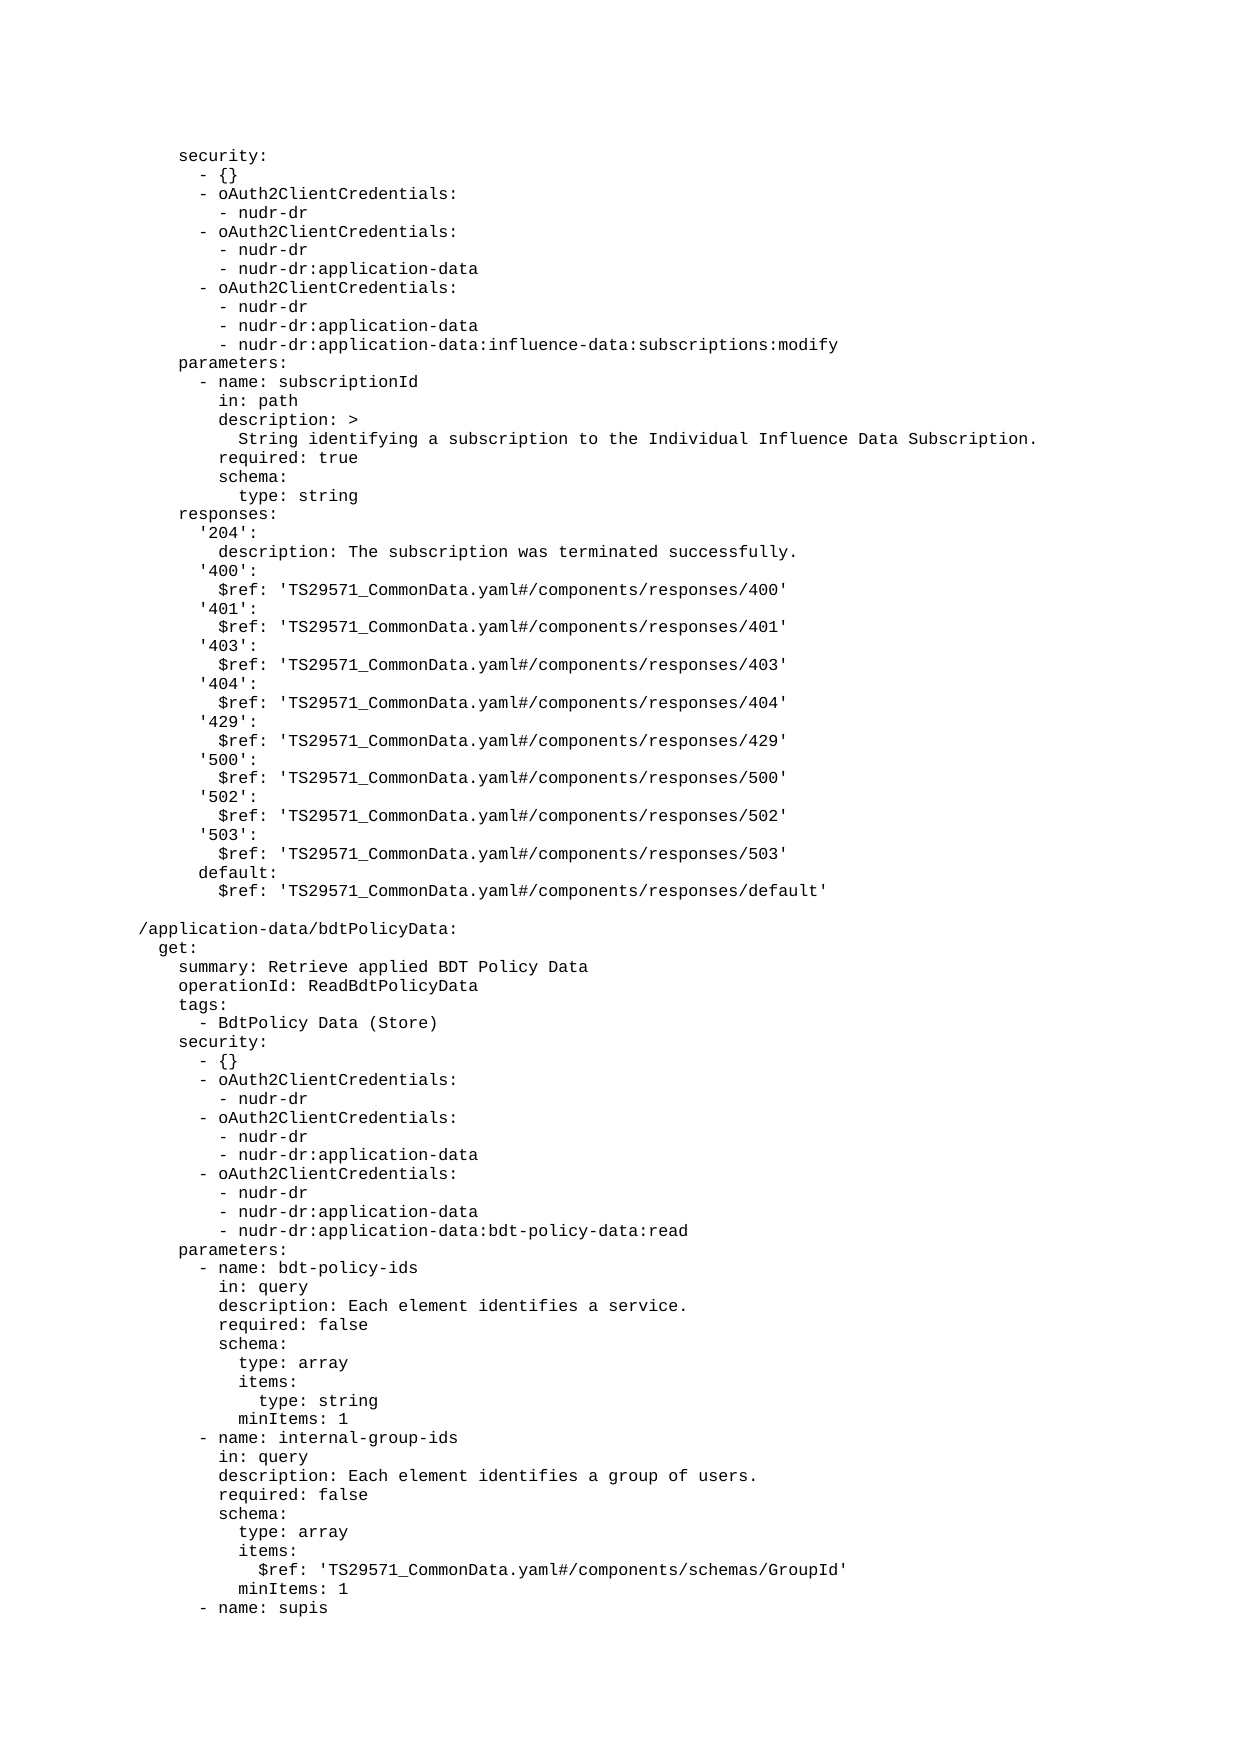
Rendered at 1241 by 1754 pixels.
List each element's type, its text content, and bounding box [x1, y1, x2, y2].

text schema: [118, 468, 1122, 487]
text type: array [118, 1354, 1122, 1373]
text - name: supis [118, 1599, 1122, 1618]
text '404': [118, 676, 1122, 694]
text String identifying a subscription to the Individual Influence Data Subscription. [118, 431, 1122, 449]
text security: [118, 1034, 1122, 1053]
text - {} [118, 167, 1122, 185]
text '500': [118, 751, 1122, 770]
text type: string [118, 1392, 1122, 1411]
text - name: subscriptionId [118, 374, 1122, 393]
text schema: [118, 1336, 1122, 1354]
text items: [118, 1373, 1122, 1392]
text - nudr-dr:application-data:bdt-policy-data:read [118, 1222, 1122, 1241]
text description: The subscription was terminated successfully. [118, 544, 1122, 562]
text default: [118, 864, 1122, 883]
text tags: [118, 996, 1122, 1015]
text $ref: 'TS29571_CommonData.yaml#/components/responses/default' [118, 883, 1122, 902]
text type: string [118, 487, 1122, 506]
text required: false [118, 1486, 1122, 1505]
text - nudr-dr [118, 242, 1122, 261]
text '401': [118, 600, 1122, 619]
text parameters: [118, 355, 1122, 374]
text minItems: 1 [118, 1411, 1122, 1430]
text - name: internal-group-ids [118, 1430, 1122, 1449]
text - oAuth2ClientCredentials: [118, 185, 1122, 204]
text operationId: ReadBdtPolicyData [118, 977, 1122, 996]
text description: > [118, 412, 1122, 431]
text - {} [118, 1053, 1122, 1072]
text - nudr-dr [118, 1090, 1122, 1109]
text - nudr-dr [118, 204, 1122, 223]
text description: Each element identifies a group of users. [118, 1467, 1122, 1486]
text $ref: 'TS29571_CommonData.yaml#/components/responses/503' [118, 845, 1122, 864]
text items: [118, 1543, 1122, 1562]
text in: path [118, 393, 1122, 412]
text $ref: 'TS29571_CommonData.yaml#/components/responses/401' [118, 619, 1122, 638]
text type: array [118, 1524, 1122, 1543]
text - oAuth2ClientCredentials: [118, 1072, 1122, 1090]
text '400': [118, 562, 1122, 581]
text '403': [118, 638, 1122, 657]
text $ref: 'TS29571_CommonData.yaml#/components/responses/403' [118, 657, 1122, 676]
text /application-data/bdtPolicyData: [118, 921, 1122, 939]
text - nudr-dr [118, 298, 1122, 317]
text security: [118, 148, 1122, 167]
text in: query [118, 1449, 1122, 1467]
text - nudr-dr:application-data [118, 1203, 1122, 1222]
text $ref: 'TS29571_CommonData.yaml#/components/responses/500' [118, 770, 1122, 789]
text '429': [118, 713, 1122, 732]
text $ref: 'TS29571_CommonData.yaml#/components/responses/400' [118, 581, 1122, 600]
text required: false [118, 1317, 1122, 1336]
text '204': [118, 525, 1122, 544]
text get: [118, 939, 1122, 958]
text - nudr-dr:application-data:influence-data:subscriptions:modify [118, 336, 1122, 355]
text $ref: 'TS29571_CommonData.yaml#/components/schemas/GroupId' [118, 1562, 1122, 1581]
text - nudr-dr:application-data [118, 317, 1122, 336]
text in: query [118, 1279, 1122, 1298]
text minItems: 1 [118, 1581, 1122, 1599]
text summary: Retrieve applied BDT Policy Data [118, 958, 1122, 977]
text schema: [118, 1505, 1122, 1524]
text - nudr-dr [118, 1128, 1122, 1147]
text description: Each element identifies a service. [118, 1298, 1122, 1317]
text - name: bdt-policy-ids [118, 1260, 1122, 1279]
text '502': [118, 789, 1122, 808]
text $ref: 'TS29571_CommonData.yaml#/components/responses/502' [118, 808, 1122, 826]
text $ref: 'TS29571_CommonData.yaml#/components/responses/429' [118, 732, 1122, 751]
text $ref: 'TS29571_CommonData.yaml#/components/responses/404' [118, 694, 1122, 713]
text - nudr-dr:application-data [118, 261, 1122, 280]
text - oAuth2ClientCredentials: [118, 223, 1122, 242]
text - oAuth2ClientCredentials: [118, 1166, 1122, 1185]
text - oAuth2ClientCredentials: [118, 1109, 1122, 1128]
text - nudr-dr:application-data [118, 1147, 1122, 1166]
text responses: [118, 506, 1122, 525]
text - nudr-dr [118, 1185, 1122, 1203]
text required: true [118, 449, 1122, 468]
text - BdtPolicy Data (Store) [118, 1015, 1122, 1034]
text '503': [118, 826, 1122, 845]
text parameters: [118, 1241, 1122, 1260]
text - oAuth2ClientCredentials: [118, 280, 1122, 298]
